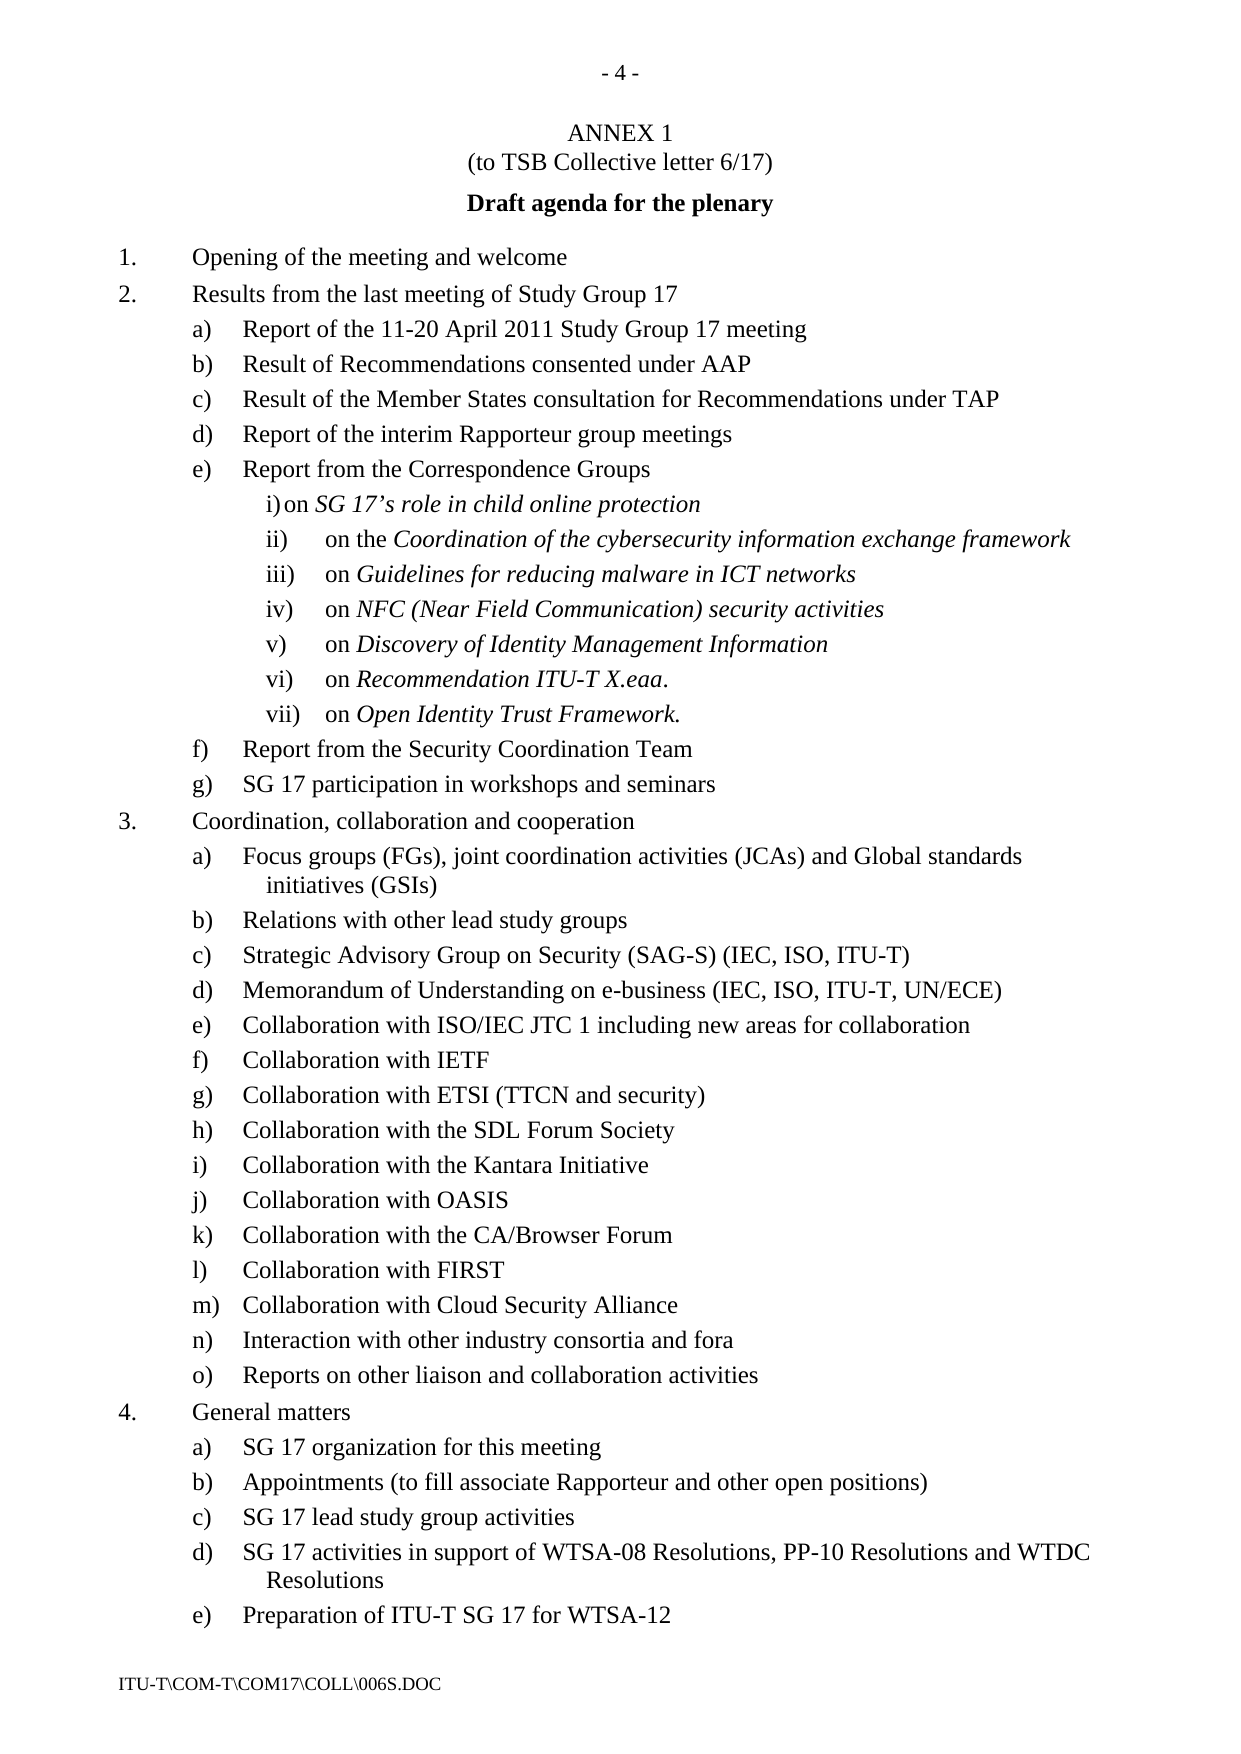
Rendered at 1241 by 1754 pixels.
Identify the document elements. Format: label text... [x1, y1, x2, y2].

list on SG 17’s role in child online protection [266, 489, 1122, 518]
list Strategic Advisory Group on Security (SAG-S) (IEC, ISO, ITU-T) [192, 940, 1122, 968]
list Collaboration with the SDL Forum Society [192, 1115, 1122, 1143]
list Appointments (to fill associate Rapporteur and other open positions) [192, 1467, 1122, 1496]
list Collaboration with IETF [192, 1045, 1122, 1073]
list on Discovery of Identity Management Information [266, 629, 1122, 658]
list Collaboration with the CA/Browser Forum [192, 1220, 1122, 1248]
list Focus groups (FGs), joint coordination activities (JCAs) and Global standards initiatives (GSIs) [192, 841, 1122, 898]
list Report from the Security Coordination Team [192, 734, 1122, 763]
list Interaction with other industry consortia and fora [192, 1325, 1122, 1353]
list SG 17 participation in workshops and seminars [192, 769, 1122, 798]
title Draft agenda for the plenary [118, 188, 1122, 217]
list Preparation of ITU-T SG 17 for WTSA-12 [192, 1601, 1122, 1629]
list Collaboration with ETSI (TTCN and security) [192, 1080, 1122, 1108]
list Result of the Member States consultation for Recommendations under TAP [192, 384, 1122, 413]
list Collaboration with FIRST [192, 1255, 1122, 1283]
list Result of Recommendations consented under AAP [192, 349, 1122, 378]
list SG 17 organization for this meeting [192, 1432, 1122, 1461]
list on Recommendation ITU-T X.eaa. [266, 664, 1122, 693]
list SG 17 activities in support of WTSA-08 Resolutions, PP-10 Resolutions and WTDC Resolutions [192, 1537, 1122, 1594]
list Report of the interim Rapporteur group meetings [192, 419, 1122, 448]
list Coordination, collaboration and cooperation [118, 806, 1122, 835]
list Relations with other lead study groups [192, 905, 1122, 933]
list on NFC (Near Field Communication) security activities [266, 594, 1122, 623]
list on Open Identity Trust Framework. [266, 699, 1122, 728]
list Report from the Correspondence Groups [192, 454, 1122, 483]
list Reports on other liaison and collaboration activities [192, 1360, 1122, 1388]
text ANNEX 1 (to TSB Collective letter 6/17) [118, 118, 1122, 176]
list on the Coordination of the cybersecurity information exchange framework [266, 524, 1122, 553]
list Collaboration with ISO/IEC JTC 1 including new areas for collaboration [192, 1010, 1122, 1038]
list Memorandum of Understanding on e-business (IEC, ISO, ITU-T, UN/ECE) [192, 975, 1122, 1003]
list Collaboration with OASIS [192, 1185, 1122, 1213]
list Report of the 11-20 April 2011 Study Group 17 meeting [192, 314, 1122, 343]
list SG 17 lead study group activities [192, 1502, 1122, 1531]
list Collaboration with the Kantara Initiative [192, 1150, 1122, 1178]
list on Guidelines for reducing malware in ICT networks [266, 559, 1122, 588]
list Results from the last meeting of Study Group 17 [118, 279, 1122, 308]
list General matters [118, 1397, 1122, 1426]
list Collaboration with Cloud Security Alliance [192, 1290, 1122, 1318]
list Opening of the meeting and welcome [118, 242, 1122, 271]
